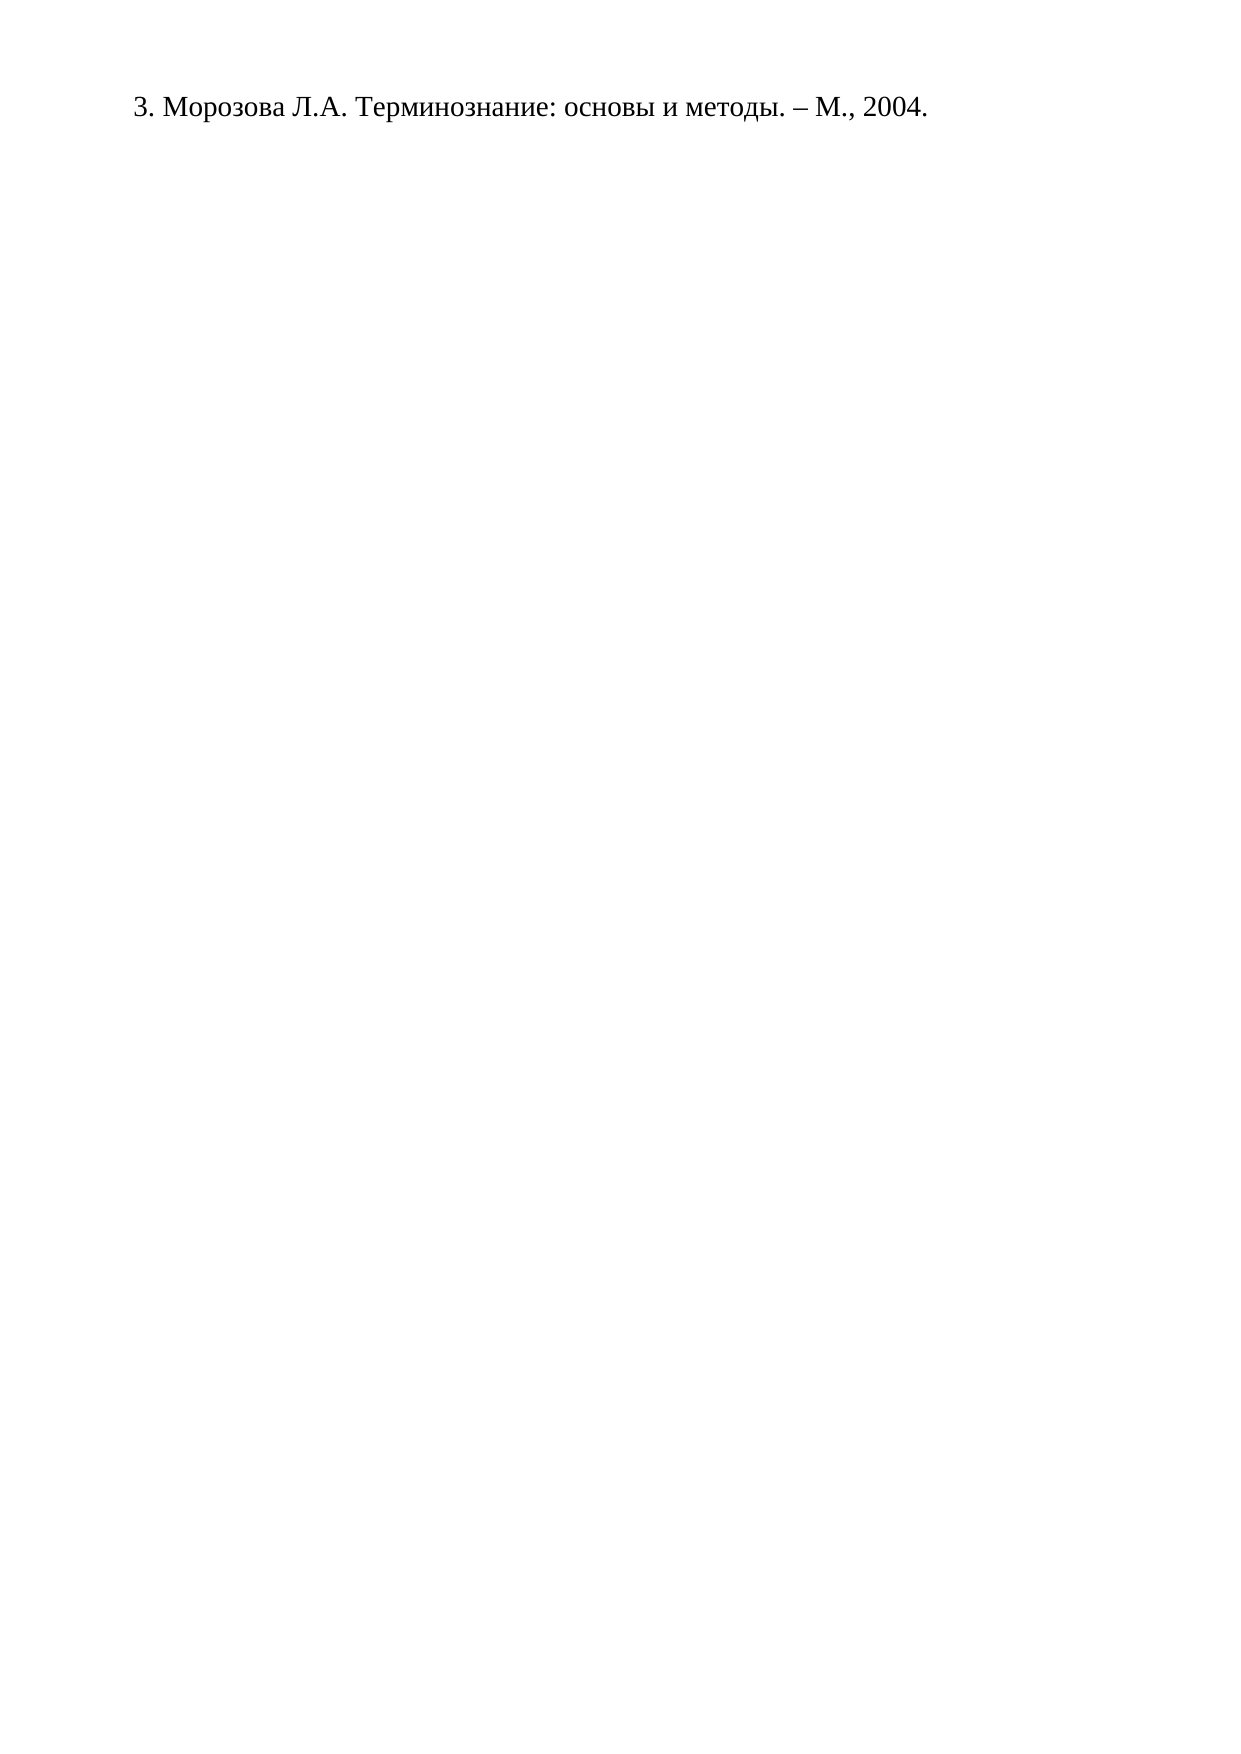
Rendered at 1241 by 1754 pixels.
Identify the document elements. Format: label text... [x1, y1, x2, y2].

list Морозова Л.А. Терминознание: основы и методы. – М., 2004. [133, 89, 1167, 122]
